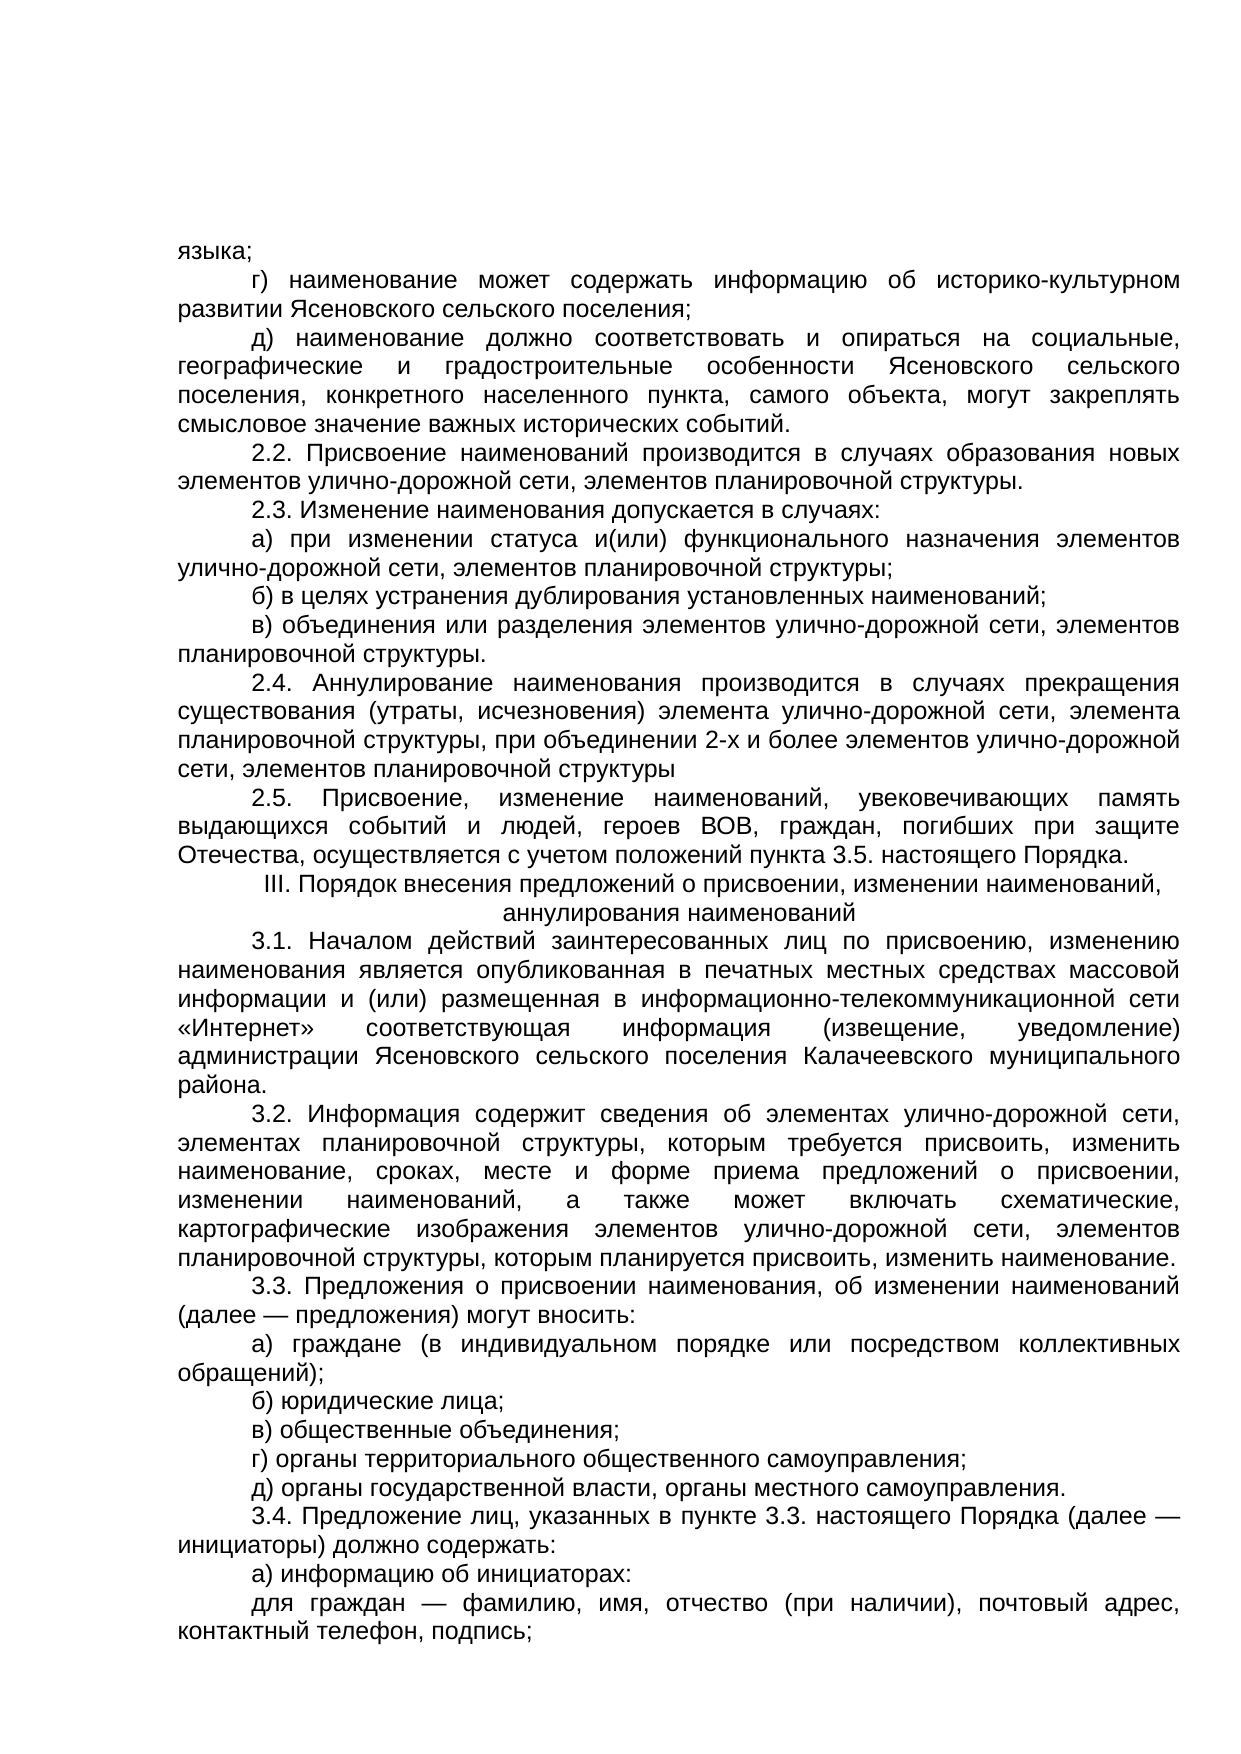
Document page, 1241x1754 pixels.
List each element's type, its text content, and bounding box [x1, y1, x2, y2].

text в) общественные объединения; [177, 1415, 1181, 1444]
text 3.4. Предложение лиц, указанных в пункте 3.3. настоящего Порядка (далее — инициаторы) должно содержать: [177, 1501, 1181, 1559]
text д) органы государственной власти, органы местного самоуправления. [177, 1472, 1181, 1501]
text 3.3. Предложения о присвоении наименования, об изменении наименований (далее — предложения) могут вносить: [177, 1271, 1181, 1329]
text б) юридические лица; [177, 1386, 1181, 1415]
text 2.4. Аннулирование наименования производится в случаях прекращения существования (утраты, исчезновения) элемента улично-дорожной сети, элемента планировочной структуры, при объединении 2-х и более элементов улично-дорожной сети, элементов планировочной структуры [177, 667, 1181, 782]
text 2.2. Присвоение наименований производится в случаях образования новых элементов улично-дорожной сети, элементов планировочной структуры. [177, 437, 1181, 495]
text 2.3. Изменение наименования допускается в случаях: [177, 495, 1181, 524]
text III. Порядок внесения предложений о присвоении, изменении наименований, аннулирования наименований [177, 869, 1181, 926]
text б) в целях устранения дублирования установленных наименований; [177, 581, 1181, 610]
text 2.5. Присвоение, изменение наименований, увековечивающих память выдающихся событий и людей, героев ВОВ, граждан, погибших при защите Отечества, осуществляется с учетом положений пункта 3.5. настоящего Порядка. [177, 782, 1181, 869]
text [177, 236, 1181, 265]
text а) граждане (в индивидуальном порядке или посредством коллективных обращений); [177, 1329, 1181, 1386]
text а) при изменении статуса и(или) функционального назначения элементов улично-дорожной сети, элементов планировочной структуры; [177, 524, 1181, 581]
text г) органы территориального общественного самоуправления; [177, 1444, 1181, 1472]
text для граждан — фамилию, имя, отчество (при наличии), почтовый адрес, контактный телефон, подпись; [177, 1587, 1181, 1645]
text д) наименование должно соответствовать и опираться на социальные, географические и градостроительные особенности Ясеновского сельского поселения, конкретного населенного пункта, самого объекта, могут закреплять смысловое значение важных исторических событий. [177, 322, 1181, 437]
text 3.1. Началом действий заинтересованных лиц по присвоению, изменению наименования является опубликованная в печатных местных средствах массовой информации и (или) размещенная в информационно-телекоммуникационной сети «Интернет» соответствующая информация (извещение, уведомление) администрации Ясеновского сельского поселения Калачеевского муниципального района. [177, 926, 1181, 1099]
text г) наименование может содержать информацию об историко-культурном развитии Ясеновского сельского поселения; [177, 265, 1181, 322]
text в) объединения или разделения элементов улично-дорожной сети, элементов планировочной структуры. [177, 610, 1181, 667]
text а) информацию об инициаторах: [177, 1559, 1181, 1587]
text 3.2. Информация содержит сведения об элементах улично-дорожной сети, элементах планировочной структуры, которым требуется присвоить, изменить наименование, сроках, месте и форме приема предложений о присвоении, изменении наименований, а также может включать схематические, картографические изображения элементов улично-дорожной сети, элементов планировочной структуры, которым планируется присвоить, изменить наименование. [177, 1099, 1181, 1271]
